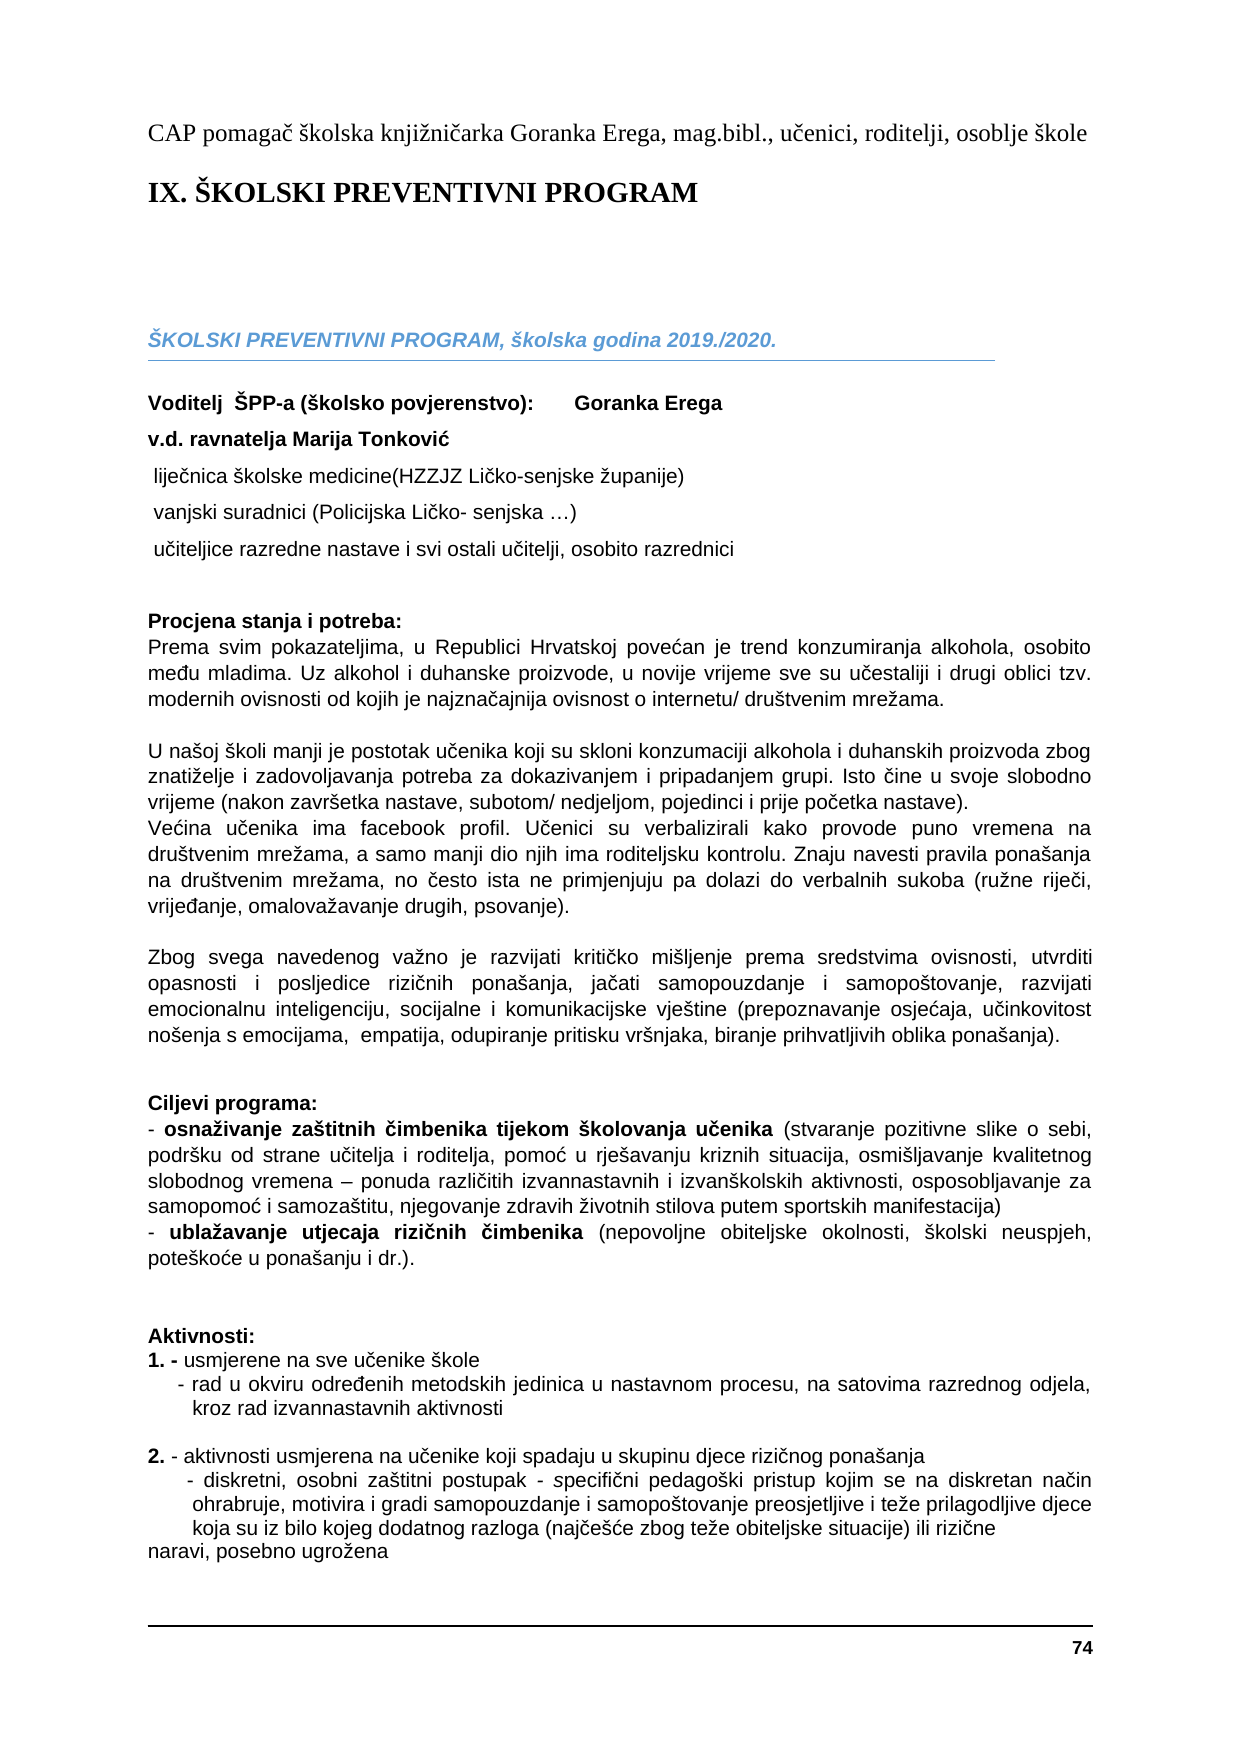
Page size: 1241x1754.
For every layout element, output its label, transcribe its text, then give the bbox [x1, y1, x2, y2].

text vanjski suradnici (Policijska Ličko- senjska …) [148, 500, 1093, 524]
text Procjena stanja i potreba: [148, 609, 1093, 633]
text 1. - usmjerene na sve učenike škole [148, 1348, 1093, 1372]
text Većina učenika ima facebook profil. Učenici su verbalizirali kako provode puno vremena na društvenim mrežama, a samo manji dio njih ima roditeljsku kontrolu. Znaju navesti pravila ponašanja na društvenim mrežama, no često ista ne primjenjuju pa dolazi do verbalnih sukoba (ružne riječi, vrijeđanje, omalovažavanje drugih, psovanje). [148, 816, 1093, 917]
text Voditelj ŠPP-a (školsko povjerenstvo): Goranka Erega [148, 391, 1093, 414]
text - ublažavanje utjecaja rizičnih čimbenika (nepovoljne obiteljske okolnosti, školski neuspjeh, poteškoće u ponašanju i dr.). [148, 1220, 1093, 1270]
text 2. - aktivnosti usmjerena na učenike koji spadaju u skupinu djece rizičnog ponašanja [148, 1443, 1093, 1467]
text - rad u okviru određenih metodskih jedinica u nastavnom procesu, na satovima razrednog odjela, kroz rad izvannastavnih aktivnosti [148, 1372, 1093, 1419]
text U našoj školi manji je postotak učenika koji su skloni konzumaciji alkohola i duhanskih proizvoda zbog znatiželje i zadovoljavanja potreba za dokazivanjem i pripadanjem grupi. Isto čine u svoje slobodno vrijeme (nakon završetka nastave, subotom/ nedjeljom, pojedinci i prije početka nastave). [148, 738, 1093, 814]
text učiteljice razredne nastave i svi ostali učitelji, osobito razrednici [148, 536, 1093, 560]
text - diskretni, osobni zaštitni postupak - specifični pedagoški pristup kojim se na diskretan način ohrabruje, motivira i gradi samopouzdanje i samopoštovanje preosjetljive i teže prilagodljive djece koja su iz bilo kojeg dodatnog razloga (najčešće zbog teže obiteljske situacije) ili rizične [148, 1467, 1093, 1539]
text Aktivnosti: [148, 1324, 1093, 1348]
text IX. ŠKOLSKI PREVENTIVNI PROGRAM [148, 176, 1093, 209]
text v.d. ravnatelja Marija Tonković [148, 427, 1093, 451]
text CAP pomagač školska knjižničarka Goranka Erega, mag.bibl., učenici, roditelji, osoblje škole [148, 118, 1093, 147]
text naravi, posebno ugrožena [148, 1539, 1093, 1563]
text Zbog svega navedenog važno je razvijati kritičko mišljenje prema sredstvima ovisnosti, utvrditi opasnosti i posljedice rizičnih ponašanja, jačati samopouzdanje i samopoštovanje, razvijati emocionalnu inteligenciju, socijalne i komunikacijske vještine (prepoznavanje osjećaja, učinkovitost nošenja s emocijama, empatija, odupiranje pritisku vršnjaka, biranje prihvatljivih oblika ponašanja). [148, 945, 1093, 1047]
text Ciljevi programa: [148, 1091, 1093, 1115]
text Prema svim pokazateljima, u Republici Hrvatskoj povećan je trend konzumiranja alkohola, osobito među mladima. Uz alkohol i duhanske proizvode, u novije vrijeme sve su učestaliji i drugi oblici tzv. modernih ovisnosti od kojih je najznačajnija ovisnost o internetu/ društvenim mrežama. [148, 635, 1093, 711]
text ŠKOLSKI PREVENTIVNI PROGRAM, školska godina 2019./2020. [148, 328, 995, 360]
text liječnica školske medicine(HZZJZ Ličko-senjske županije) [148, 463, 1093, 487]
text - osnaživanje zaštitnih čimbenika tijekom školovanja učenika (stvaranje pozitivne slike o sebi, podršku od strane učitelja i roditelja, pomoć u rješavanju kriznih situacija, osmišljavanje kvalitetnog slobodnog vremena – ponuda različitih izvannastavnih i izvanškolskih aktivnosti, osposobljavanje za samopomoć i samozaštitu, njegovanje zdravih životnih stilova putem sportskih manifestacija) [148, 1117, 1093, 1218]
